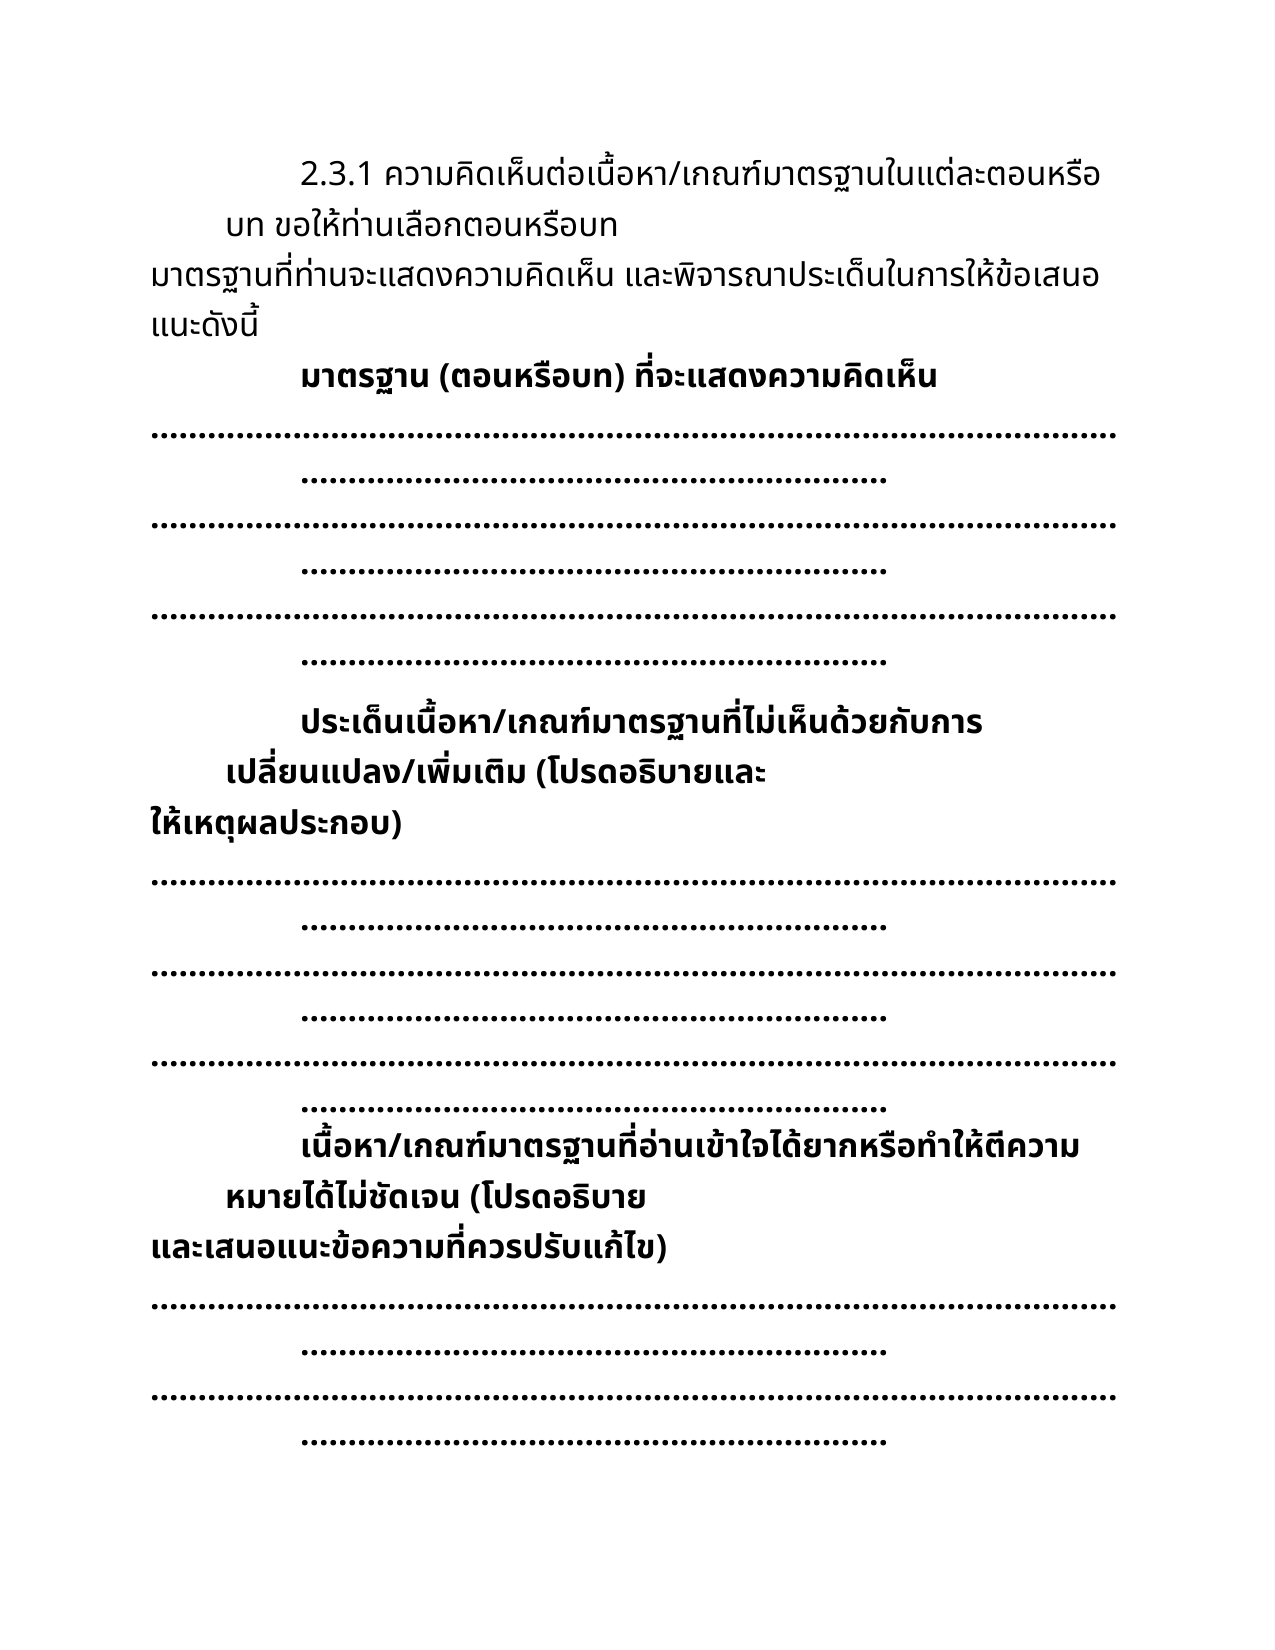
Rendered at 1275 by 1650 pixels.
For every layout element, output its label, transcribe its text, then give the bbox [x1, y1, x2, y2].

text และเสนอแนะข้อความที่ควรปรับแก้ไข) [150, 1223, 1125, 1274]
text ให้เหตุผลประกอบ) [150, 799, 1125, 849]
text ประเด็นเนื้อหา/เกณฑ์มาตรฐานที่ไม่เห็นด้วยกับการเปลี่ยนแปลง/เพิ่มเติม (โปรดอธิบายและ [225, 698, 1125, 799]
text เนื้อหา/เกณฑ์มาตรฐานที่อ่านเข้าใจได้ยากหรือทำให้ตีความหมายได้ไม่ชัดเจน (โปรดอธิบาย [225, 1122, 1125, 1223]
text 2.3.1 ความคิดเห็นต่อเนื้อหา/เกณฑ์มาตรฐานในแต่ละตอนหรือบท ขอให้ท่านเลือกตอนหรือบท [225, 150, 1125, 251]
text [150, 1365, 1125, 1456]
text มาตรฐานที่ท่านจะแสดงความคิดเห็น และพิจารณาประเด็นในการให้ข้อเสนอแนะดังนี้ [150, 251, 1125, 352]
text มาตรฐาน (ตอนหรือบท) ที่จะแสดงความคิดเห็น [150, 352, 1125, 402]
